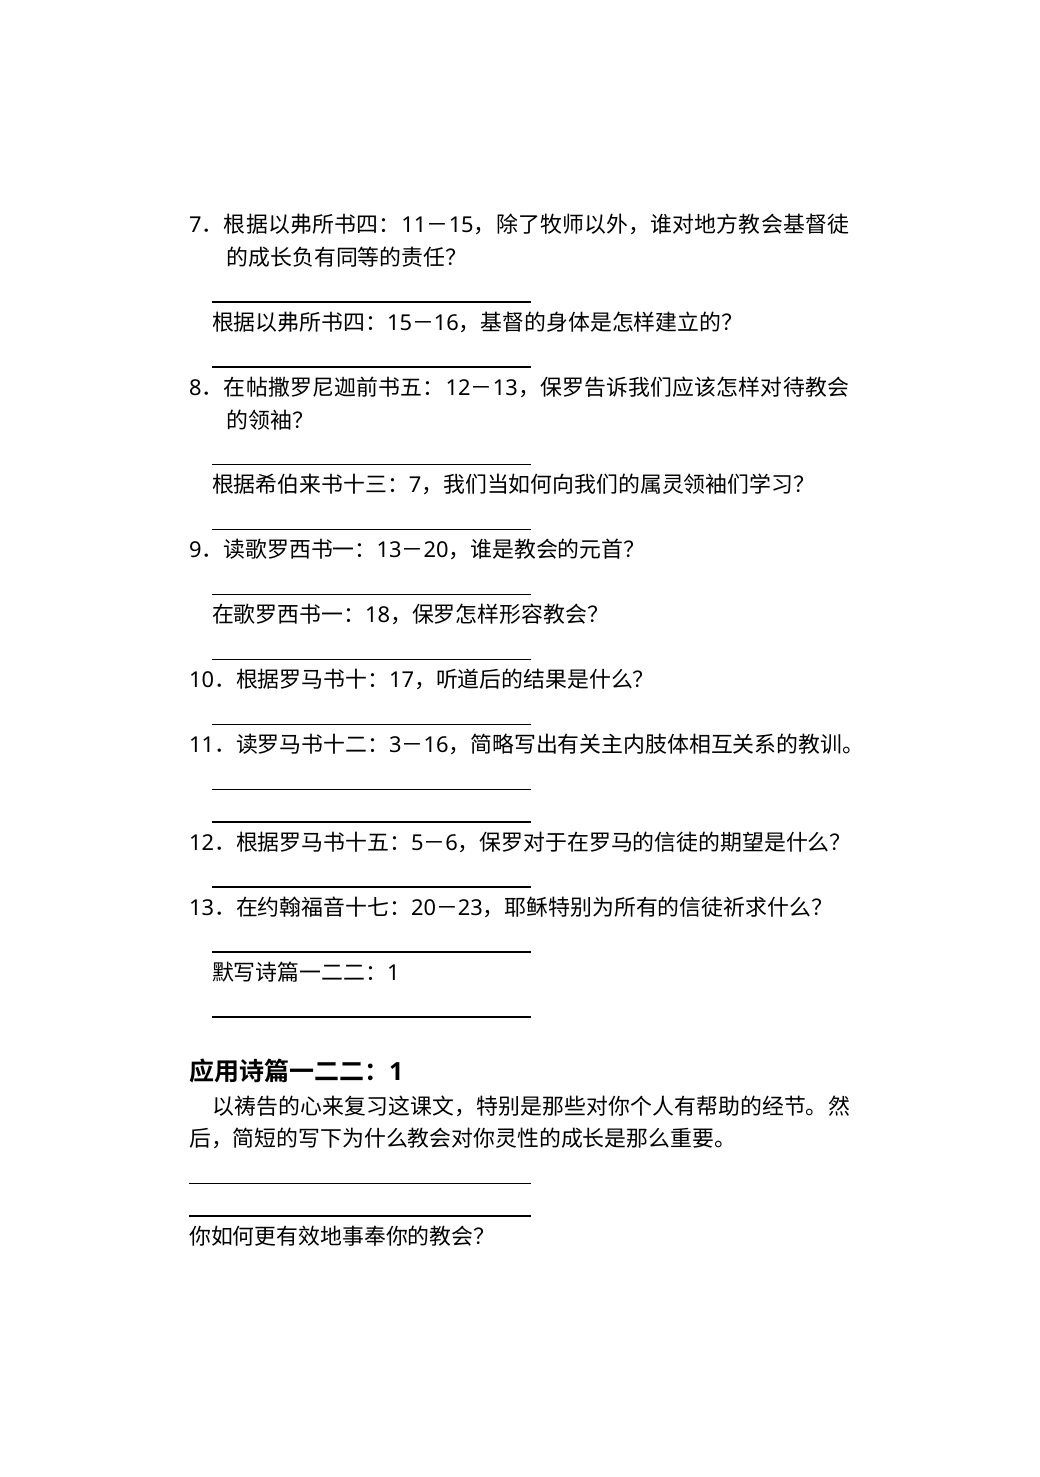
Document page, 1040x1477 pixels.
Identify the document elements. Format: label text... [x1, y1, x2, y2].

text 9．读歌罗西书一：13－20，谁是教会的元首？ [189, 532, 850, 564]
text 默写诗篇一二二：1 [189, 954, 850, 987]
text 10．根据罗马书十：17，听道后的结果是什么？ [189, 662, 850, 694]
text 11．读罗马书十二：3－16，简略写出有关主内肢体相互关系的教训。 [189, 727, 850, 759]
text 根据以弗所书四：15－16，基督的身体是怎样建立的？ [189, 304, 850, 337]
text 8．在帖撒罗尼迦前书五：12－13，保罗告诉我们应该怎样对待教会的领袖？ [189, 369, 850, 434]
text 13．在约翰福音十七：20－23，耶稣特别为所有的信徒祈求什么？ [189, 889, 850, 922]
text 12．根据罗马书十五：5－6，保罗对于在罗马的信徒的期望是什么？ [189, 824, 850, 857]
text 应用诗篇一二二：1 [189, 1052, 850, 1088]
text 你如何更有效地事奉你的教会？ [189, 1218, 850, 1251]
text 7．根据以弗所书四：11－15，除了牧师以外，谁对地方教会基督徒的成长负有同等的责任？ [189, 207, 850, 272]
text 在歌罗西书一：18，保罗怎样形容教会？ [189, 597, 850, 629]
text 根据希伯来书十三：7，我们当如何向我们的属灵领袖们学习？ [189, 467, 850, 499]
text 以祷告的心来复习这课文，特别是那些对你个人有帮助的经节。然后，简短的写下为什么教会对你灵性的成长是那么重要。 [189, 1088, 850, 1153]
